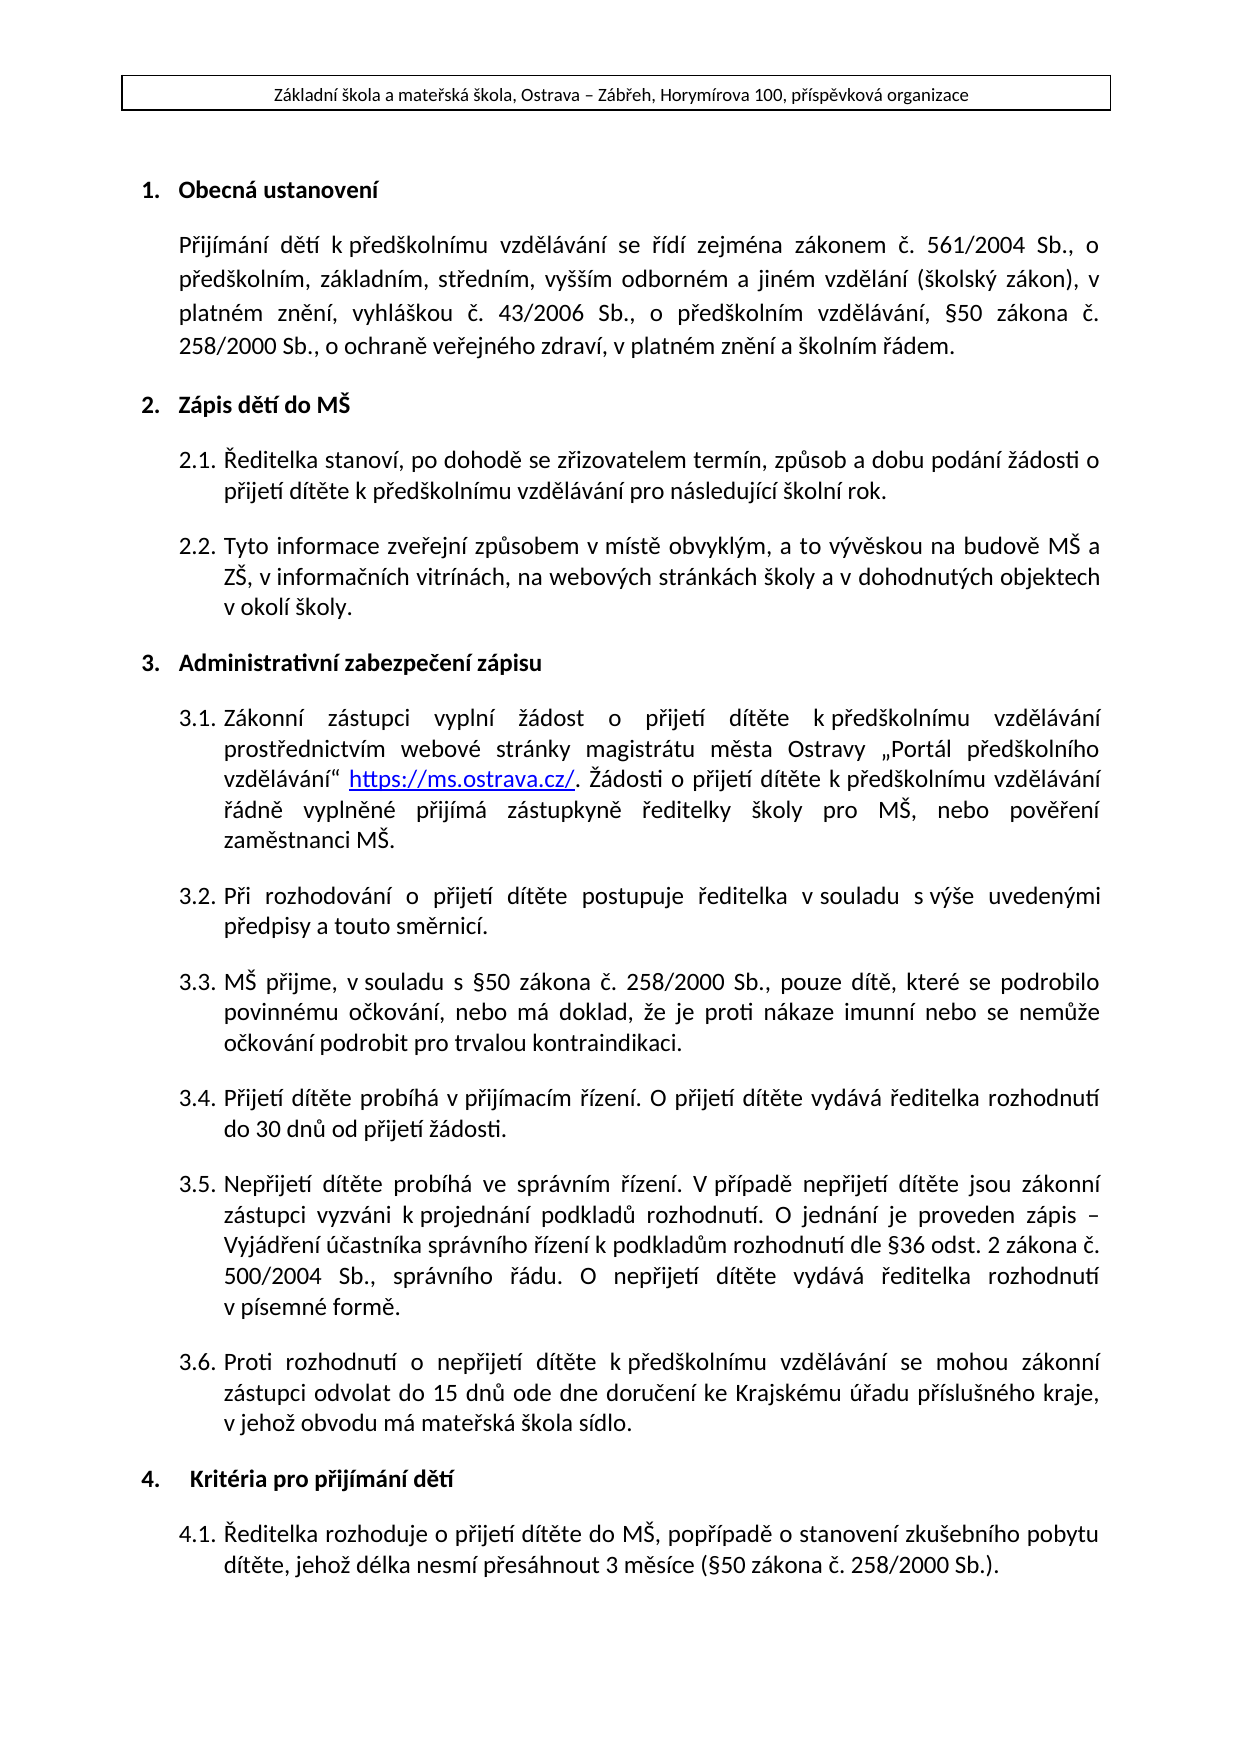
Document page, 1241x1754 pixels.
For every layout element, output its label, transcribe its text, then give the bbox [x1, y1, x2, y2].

list Kritéria pro přijímání dětí [141, 1463, 1101, 1493]
list Obecná ustanovení [141, 174, 1101, 204]
list Administrativní zabezpečení zápisu [141, 647, 1101, 677]
list Při rozhodování o přijetí dítěte postupuje ředitelka v souladu s výše uvedenými předpisy a touto směrnicí. [178, 880, 1101, 941]
list Zápis dětí do MŠ [141, 389, 1101, 419]
list Přijetí dítěte probíhá v přijímacím řízení. O přijetí dítěte vydává ředitelka rozhodnutí do 30 dnů od přijetí žádosti. [178, 1083, 1101, 1144]
list Ředitelka stanoví, po dohodě se zřizovatelem termín, způsob a dobu podání žádosti o přijetí dítěte k předškolnímu vzdělávání pro následující školní rok. [178, 444, 1101, 505]
text Přijímání dětí k předškolnímu vzdělávání se řídí zejména zákonem č. 561/2004 Sb., o předškolním, základním, středním, vyšším odborném a jiném vzdělání (školský zákon), v platném znění, vyhláškou č. 43/2006 Sb., o předškolním vzdělávání, §50 zákona č. 258/2000 Sb., o ochraně veřejného zdraví, v platném znění a školním řádem. [178, 229, 1101, 361]
list Tyto informace zveřejní způsobem v místě obvyklým, a to vývěskou na budově MŠ a ZŠ, v informačních vitrínách, na webových stránkách školy a v dohodnutých objektech v okolí školy. [178, 530, 1101, 622]
list Nepřijetí dítěte probíhá ve správním řízení. V případě nepřijetí dítěte jsou zákonní zástupci vyzváni k projednání podkladů rozhodnutí. O jednání je proveden zápis – Vyjádření účastníka správního řízení k podkladům rozhodnutí dle §36 odst. 2 zákona č. 500/2004 Sb., správního řádu. O nepřijetí dítěte vydává ředitelka rozhodnutí v písemné formě. [178, 1169, 1101, 1321]
list Ředitelka rozhoduje o přijetí dítěte do MŠ, popřípadě o stanovení zkušebního pobytu dítěte, jehož délka nesmí přesáhnout 3 měsíce (§50 zákona č. 258/2000 Sb.). [178, 1518, 1101, 1579]
list Proti rozhodnutí o nepřijetí dítěte k předškolnímu vzdělávání se mohou zákonní zástupci odvolat do 15 dnů ode dne doručení ke Krajskému úřadu příslušného kraje, v jehož obvodu má mateřská škola sídlo. [178, 1346, 1101, 1438]
list MŠ přijme, v souladu s §50 zákona č. 258/2000 Sb., pouze dítě, které se podrobilo povinnému očkování, nebo má doklad, že je proti nákaze imunní nebo se nemůže očkování podrobit pro trvalou kontraindikaci. [178, 966, 1101, 1058]
list Zákonní zástupci vyplní žádost o přijetí dítěte k předškolnímu vzdělávání prostřednictvím webové stránky magistrátu města Ostravy „Portál předškolního vzdělávání“ https://ms.ostrava.cz/. Žádosti o přijetí dítěte k předškolnímu vzdělávání řádně vyplněné přijímá zástupkyně ředitelky školy pro MŠ, nebo pověření zaměstnanci MŠ. [178, 702, 1101, 855]
